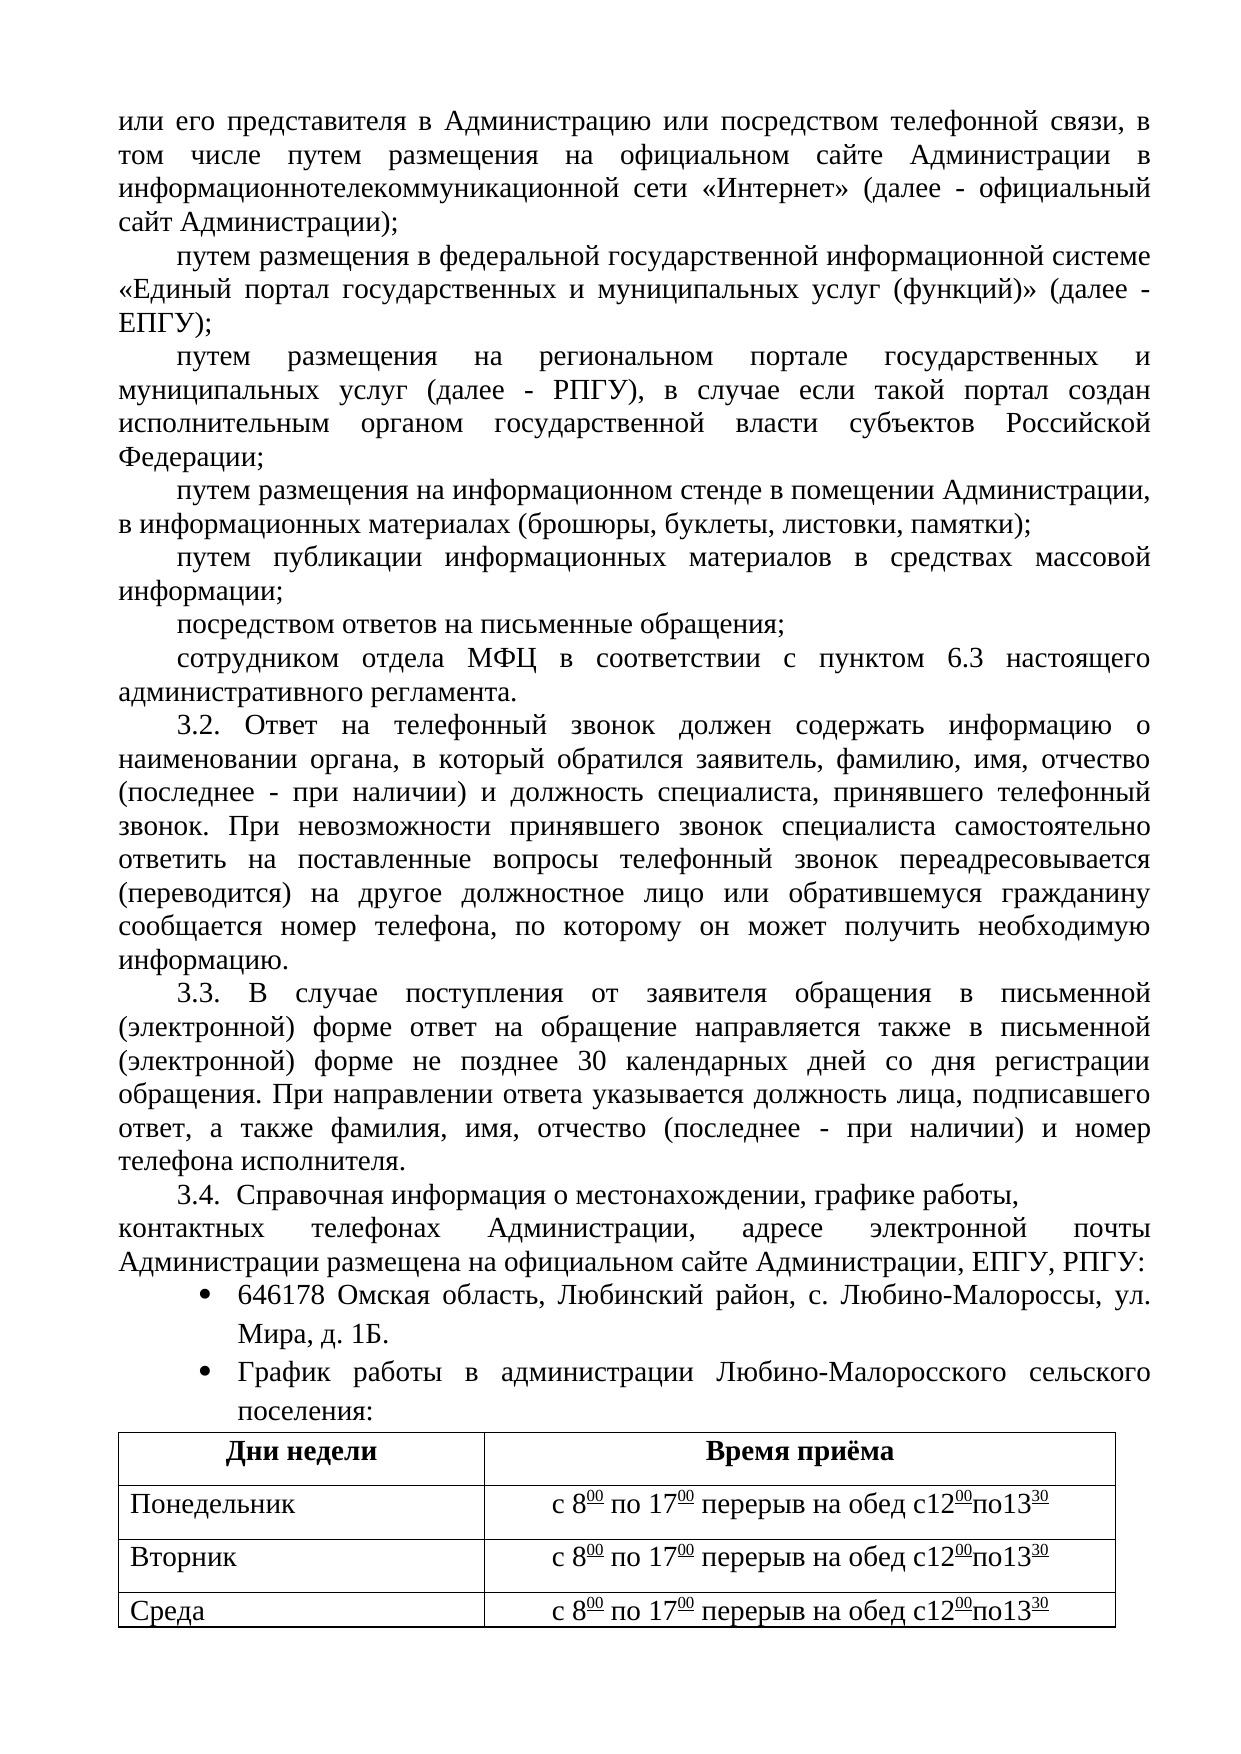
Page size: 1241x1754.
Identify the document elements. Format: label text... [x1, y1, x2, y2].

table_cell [485, 1540, 1115, 1592]
text 3.3. В случае поступления от заявителя обращения в письменной (электронной) форме ответ на обращение направляется также в письменной (электронной) форме не позднее 30 календарных дней со дня регистрации обращения. При направлении ответа указывается должность лица, подписавшего ответ, а также фамилия, имя, отчество (последнее - при наличии) и номер телефона исполнителя. [118, 976, 1152, 1177]
table_header Время приёма [485, 1433, 1115, 1485]
table_header Дни недели [119, 1433, 484, 1485]
table_cell Среда [119, 1593, 484, 1626]
table_cell Понедельник [119, 1486, 484, 1538]
list График работы в администрации Любино-Малоросского сельского поселения: [200, 1354, 1152, 1427]
text посредством ответов на письменные обращения; [118, 607, 1152, 640]
text путем размещения в федеральной государственной информационной системе «Единый портал государственных и муниципальных услуг (функций)» (далее - ЕПГУ); [118, 238, 1152, 338]
list 646178 Омская область, Любинский район, с. Любино-Малороссы, ул. Мира, д. 1Б. [200, 1277, 1152, 1349]
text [118, 103, 1152, 238]
text сотрудником отдела МФЦ в соответствии с пунктом 6.3 настоящего административного регламента. [118, 640, 1152, 707]
text путем размещения на информационном стенде в помещении Администрации, в информационных материалах (брошюры, буклеты, листовки, памятки); [118, 472, 1152, 539]
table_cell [485, 1486, 1115, 1538]
text контактных телефонах Администрации, адресе электронной почты Администрации размещена на официальном сайте Администрации, ЕПГУ, РПГУ: [118, 1210, 1152, 1277]
list Справочная информация о местонахождении, графике работы, [177, 1177, 1152, 1210]
text путем публикации информационных материалов в средствах массовой информации; [118, 539, 1152, 607]
table_cell Вторник [119, 1540, 484, 1592]
text путем размещения на региональном портале государственных и муниципальных услуг (далее - РПГУ), в случае если такой портал создан исполнительным органом государственной власти субъектов Российской Федерации; [118, 338, 1152, 472]
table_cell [485, 1593, 1115, 1626]
text 3.2. Ответ на телефонный звонок должен содержать информацию о наименовании органа, в который обратился заявитель, фамилию, имя, отчество (последнее - при наличии) и должность специалиста, принявшего телефонный звонок. При невозможности принявшего звонок специалиста самостоятельно ответить на поставленные вопросы телефонный звонок переадресовывается (переводится) на другое должностное лицо или обратившемуся гражданину сообщается номер телефона, по которому он может получить необходимую информацию. [118, 707, 1152, 976]
